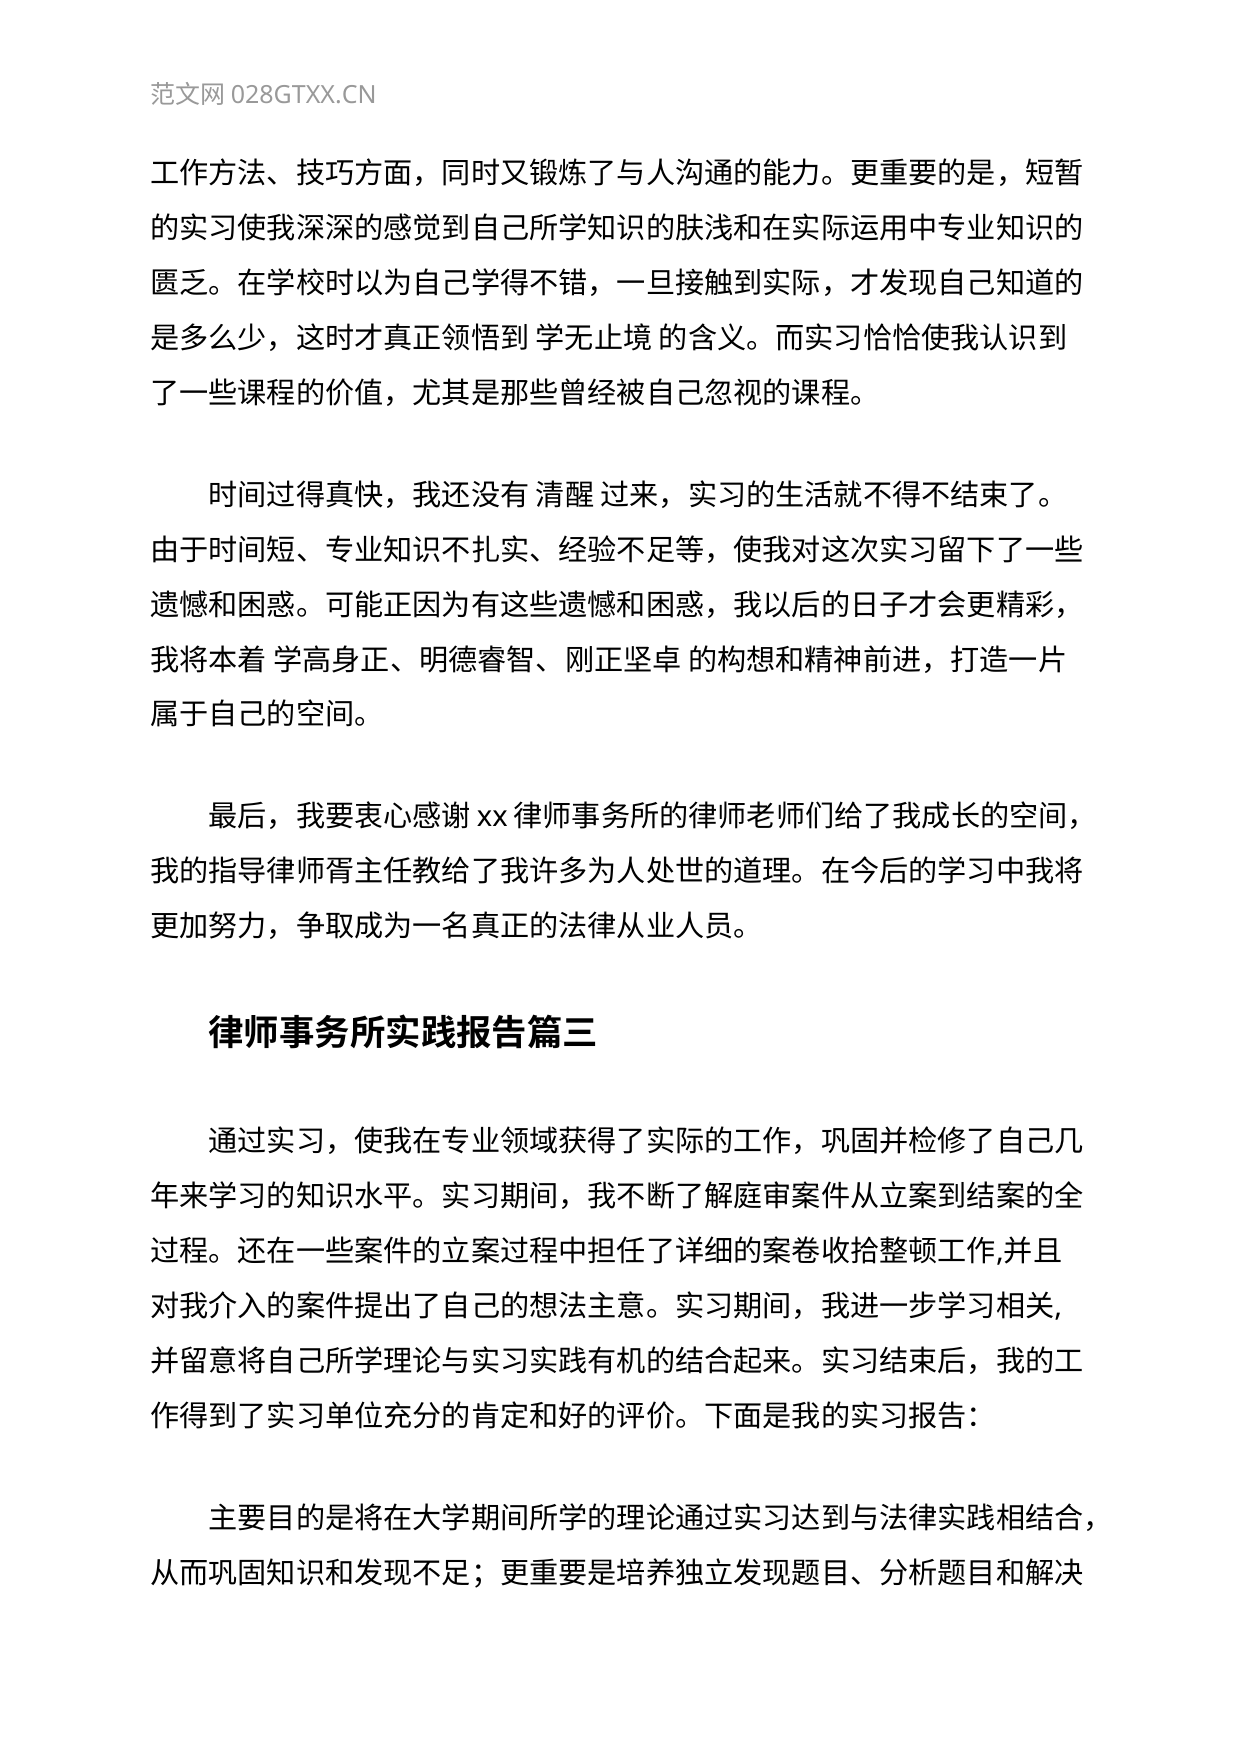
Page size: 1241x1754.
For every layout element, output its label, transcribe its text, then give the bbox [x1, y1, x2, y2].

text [150, 150, 1090, 412]
text 最后，我要衷心感谢xx律师事务所的律师老师们给了我成长的空间，我的指导律师胥主任教给了我许多为人处世的道理。在今后的学习中我将更加努力，争取成为一名真正的法律从业人员。 [150, 793, 1090, 945]
text 律师事务所实践报告篇三 [150, 1004, 1090, 1056]
text 通过实习，使我在专业领域获得了实际的工作，巩固并检修了自己几年来学习的知识水平。实习期间，我不断了解庭审案件从立案到结案的全过程。还在一些案件的立案过程中担任了详细的案卷收拾整顿工作,并且对我介入的案件提出了自己的想法主意。实习期间，我进一步学习相关,并留意将自己所学理论与实习实践有机的结合起来。实习结束后，我的工作得到了实习单位充分的肯定和好的评价。下面是我的实习报告： [150, 1118, 1090, 1435]
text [150, 1494, 1090, 1591]
text 时间过得真快，我还没有 清醒 过来，实习的生活就不得不结束了。由于时间短、专业知识不扎实、经验不足等，使我对这次实习留下了一些遗憾和困惑。可能正因为有这些遗憾和困惑，我以后的日子才会更精彩，我将本着 学高身正、明德睿智、刚正坚卓 的构想和精神前进，打造一片属于自己的空间。 [150, 471, 1090, 733]
